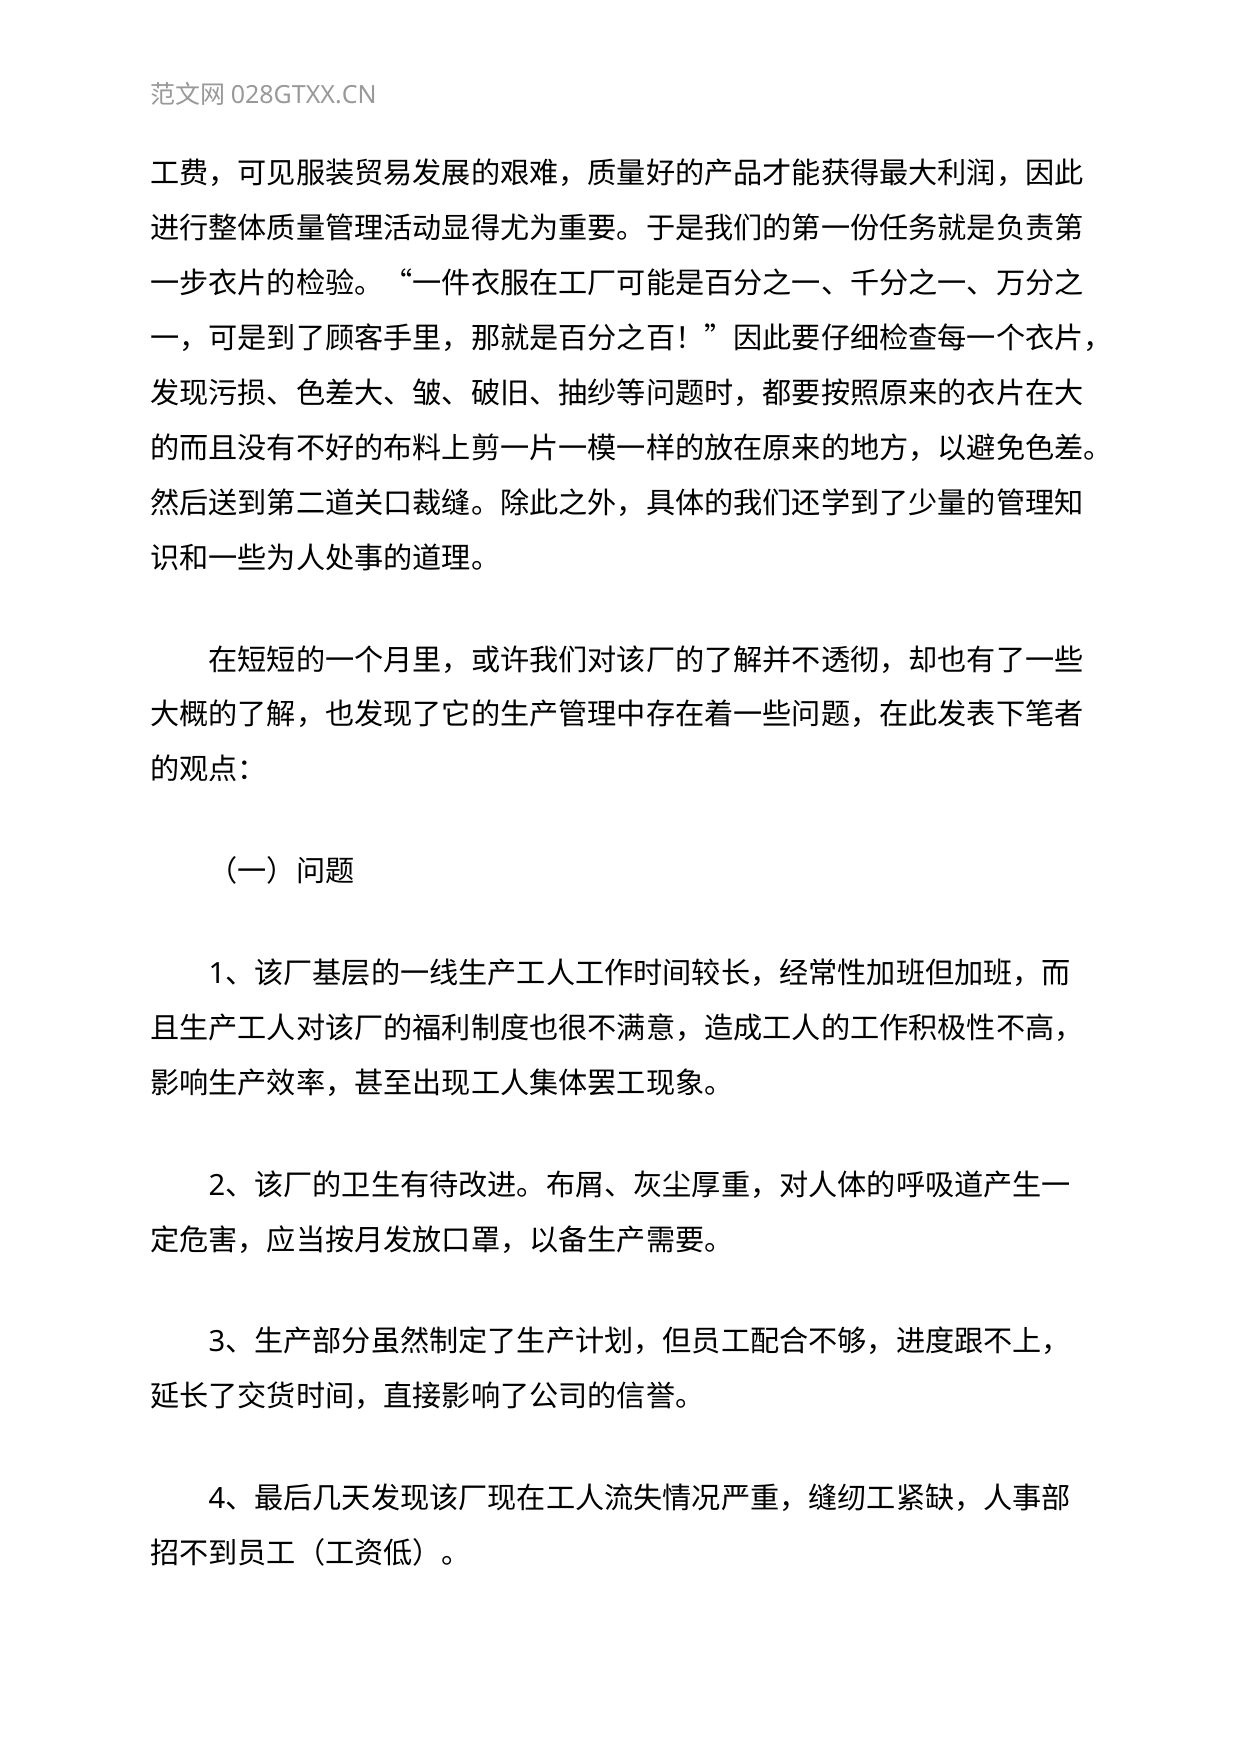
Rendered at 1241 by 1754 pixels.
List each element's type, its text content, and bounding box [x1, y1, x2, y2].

text 在短短的一个月里，或许我们对该厂的了解并不透彻，却也有了一些大概的了解，也发现了它的生产管理中存在着一些问题，在此发表下笔者的观点： [150, 636, 1090, 788]
text 2、该厂的卫生有待改进。布屑、灰尘厚重，对人体的呼吸道产生一定危害，应当按月发放口罩，以备生产需要。 [150, 1161, 1090, 1258]
text （一）问题 [150, 848, 1090, 890]
text 1、该厂基层的一线生产工人工作时间较长，经常性加班但加班，而且生产工人对该厂的福利制度也很不满意，造成工人的工作积极性不高，影响生产效率，甚至出现工人集体罢工现象。 [150, 949, 1090, 1102]
text 4、最后几天发现该厂现在工人流失情况严重，缝纫工紧缺，人事部招不到员工（工资低）。 [150, 1474, 1090, 1572]
text 3、生产部分虽然制定了生产计划，但员工配合不够，进度跟不上，延长了交货时间，直接影响了公司的信誉。 [150, 1318, 1090, 1415]
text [150, 150, 1090, 577]
